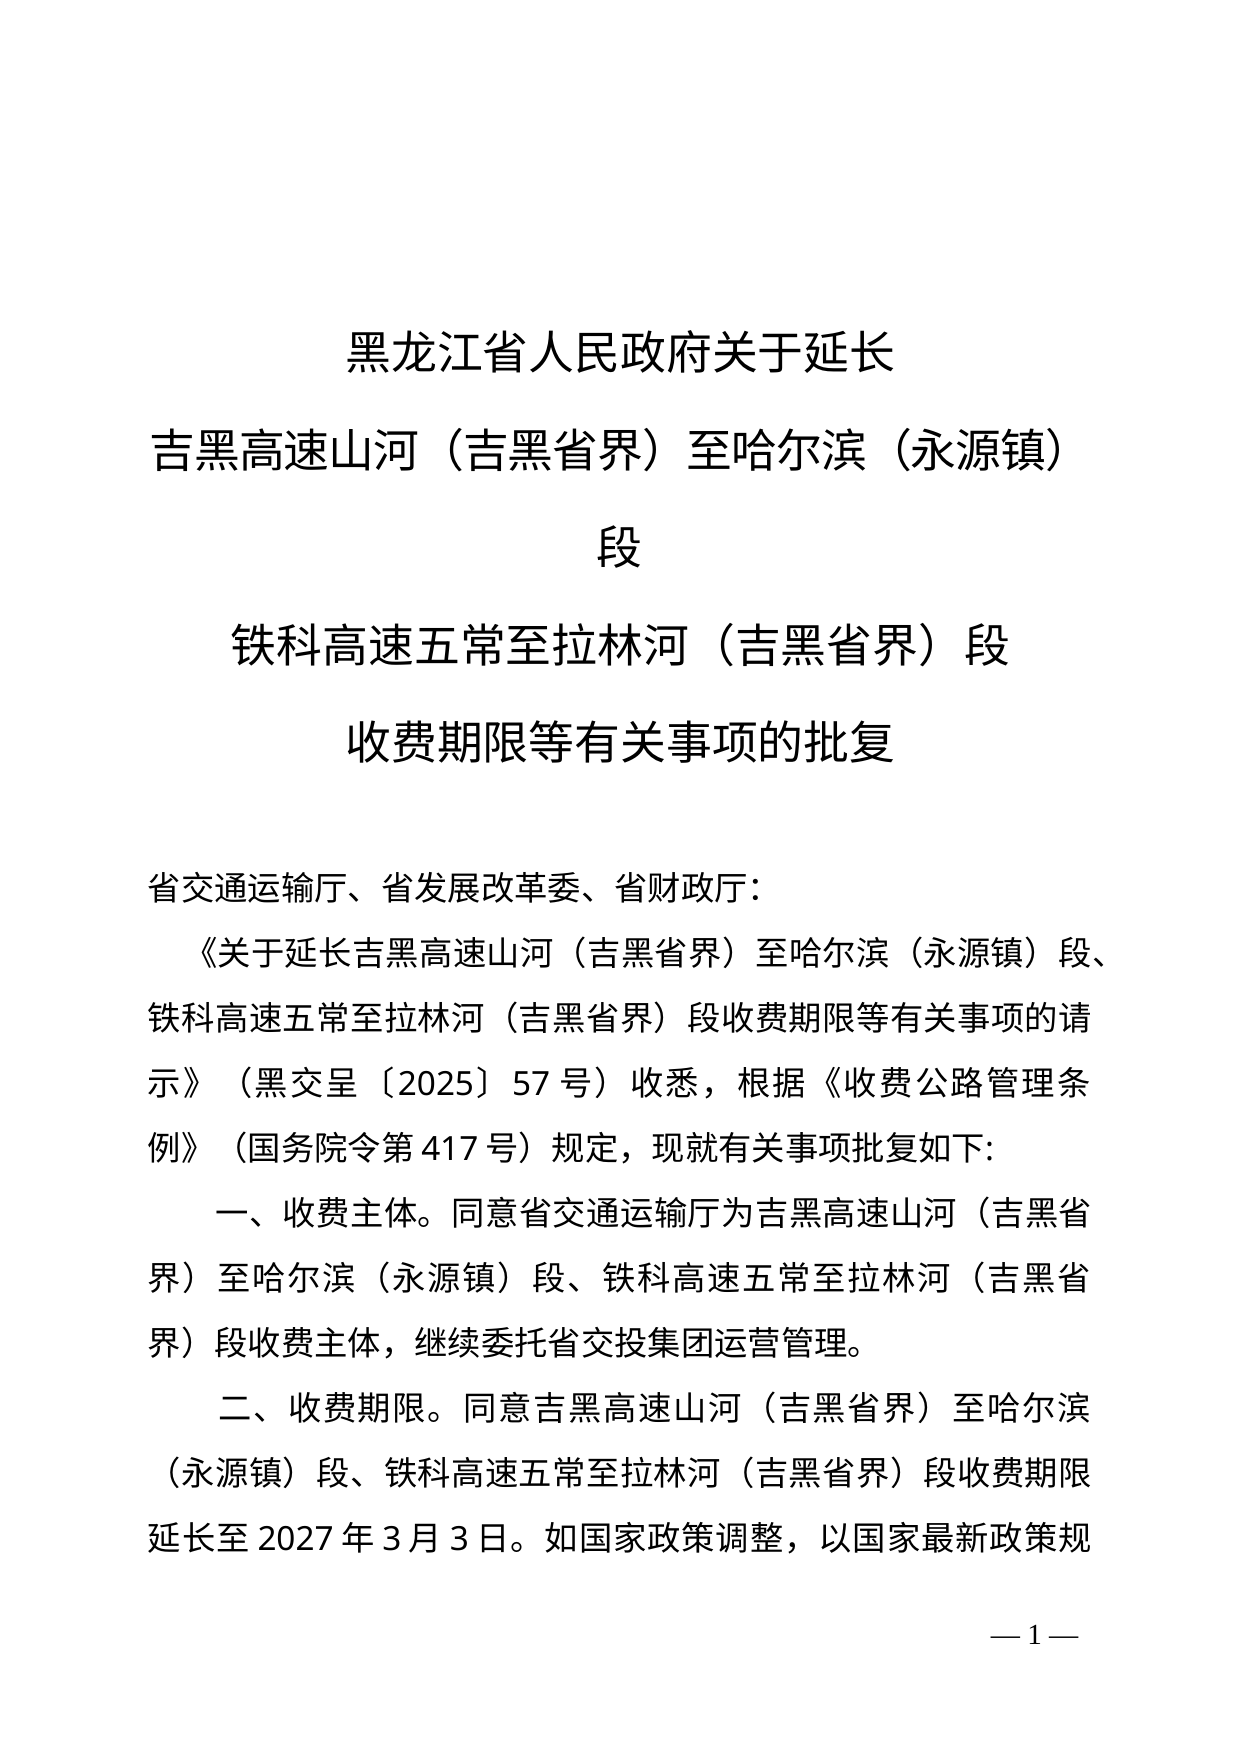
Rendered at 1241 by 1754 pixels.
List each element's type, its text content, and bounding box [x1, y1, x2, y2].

text 《关于延长吉黑高速山河（吉黑省界）至哈尔滨（永源镇）段、铁科高速五常至拉林河（吉黑省界）段收费期限等有关事项的请示》（黑交呈〔2025〕57号）收悉，根据《收费公路管理条例》（国务院令第417号）规定，现就有关事项批复如下: [148, 918, 1092, 1178]
text 省交通运输厅、省发展改革委、省财政厅： [148, 853, 1092, 918]
text 黑龙江省人民政府关于延长 [148, 301, 1092, 398]
text 吉黑高速山河（吉黑省界）至哈尔滨（永源镇）段 [148, 398, 1092, 593]
text 一、收费主体。同意省交通运输厅为吉黑高速山河（吉黑省界）至哈尔滨（永源镇）段、铁科高速五常至拉林河（吉黑省界）段收费主体，继续委托省交投集团运营管理。 [148, 1178, 1092, 1373]
text 铁科高速五常至拉林河（吉黑省界）段 [148, 593, 1092, 691]
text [148, 1373, 1092, 1568]
text 收费期限等有关事项的批复 [148, 691, 1092, 788]
